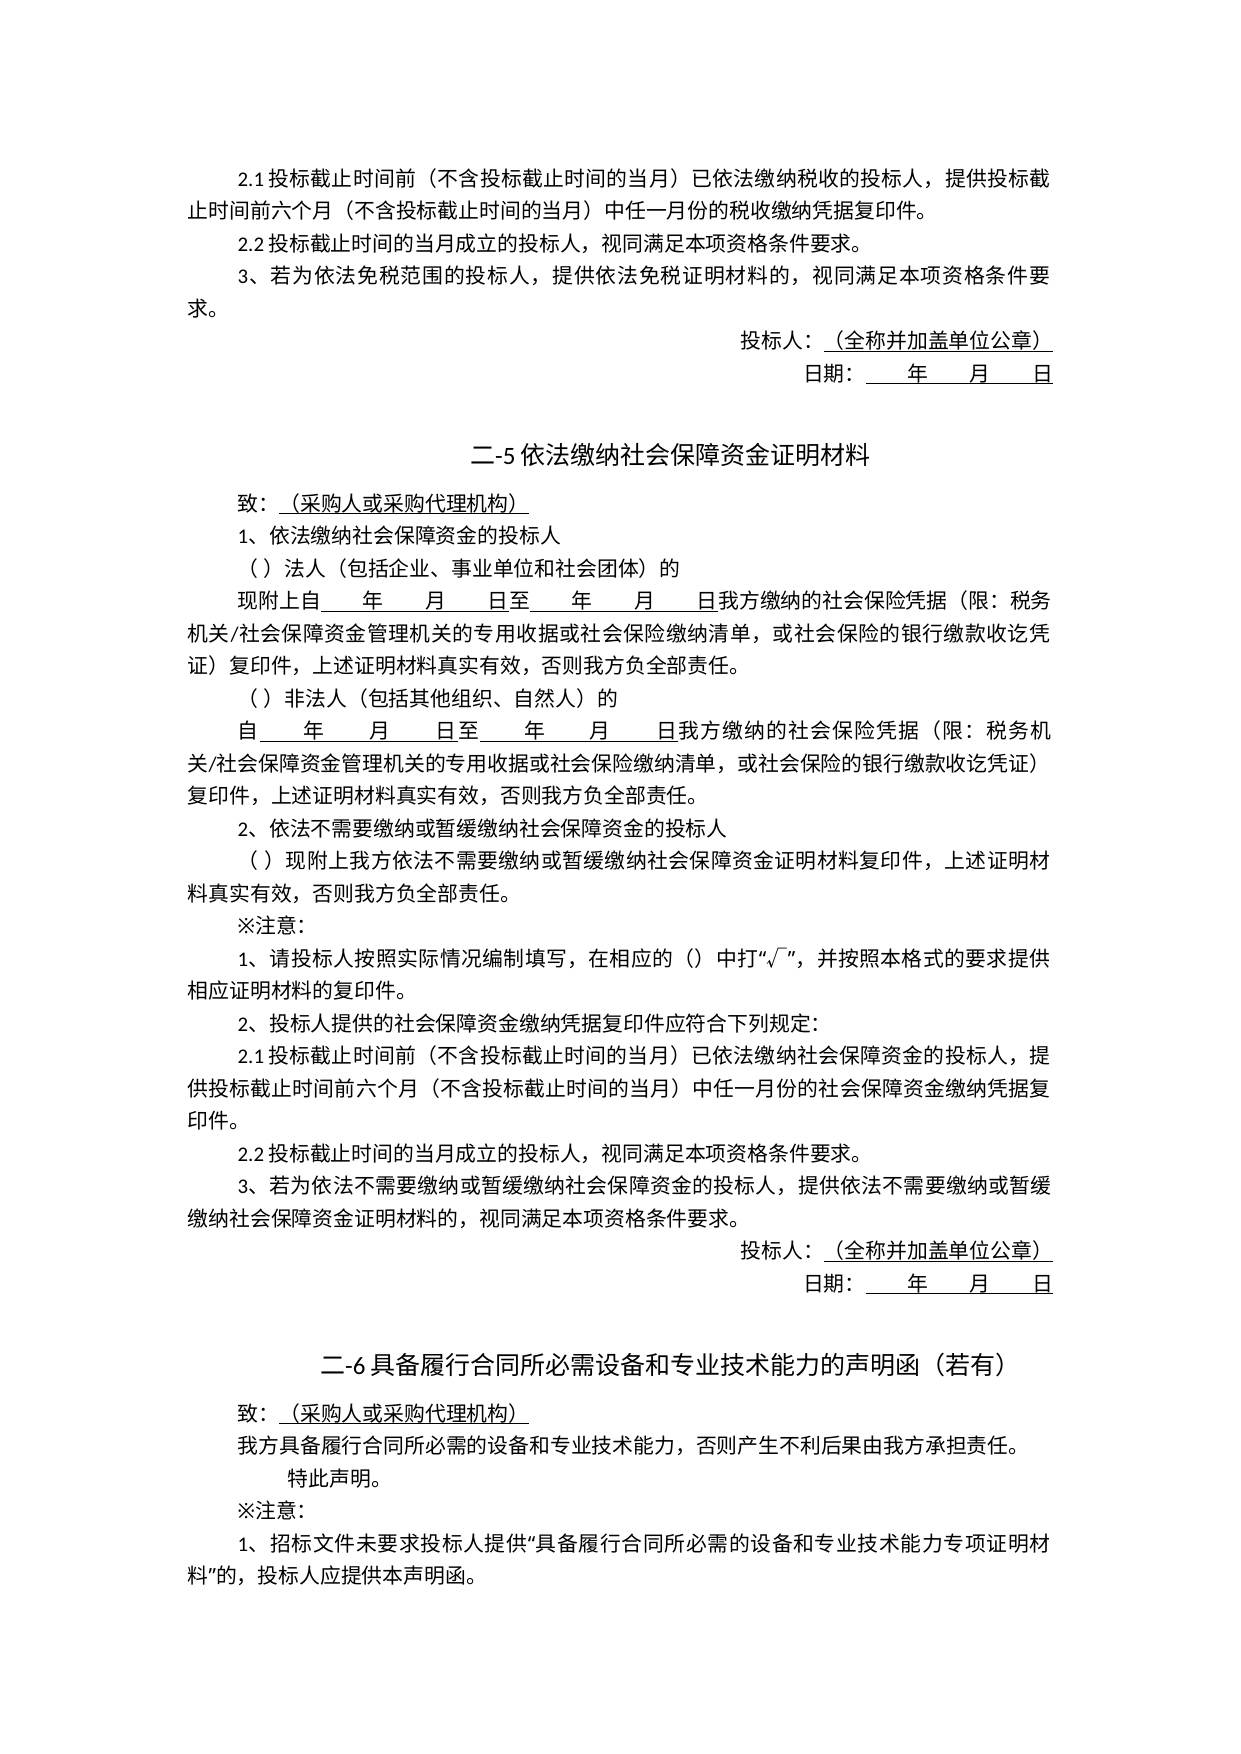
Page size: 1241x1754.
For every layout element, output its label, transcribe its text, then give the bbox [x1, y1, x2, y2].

text 现附上自 年 月 日至 年 月 日我方缴纳的社会保险凭据（限：税务机关/社会保障资金管理机关的专用收据或社会保险缴纳清单，或社会保险的银行缴款收讫凭证）复印件，上述证明材料真实有效，否则我方负全部责任。 [187, 584, 1053, 682]
text 日期： 年 月 日 [187, 1267, 1053, 1299]
text 2、投标人提供的社会保障资金缴纳凭据复印件应符合下列规定： [187, 1007, 1053, 1039]
text ※注意： [187, 909, 1053, 942]
text 二-5依法缴纳社会保障资金证明材料 [187, 422, 1053, 487]
text （ ）非法人（包括其他组织、自然人）的 [187, 682, 1053, 714]
text 1、依法缴纳社会保障资金的投标人 [187, 519, 1053, 552]
text 2.2投标截止时间的当月成立的投标人，视同满足本项资格条件要求。 [187, 1137, 1053, 1169]
text 1、招标文件未要求投标人提供“具备履行合同所必需的设备和专业技术能力专项证明材料”的，投标人应提供本声明函。 [187, 1527, 1053, 1592]
text （ ）法人（包括企业、事业单位和社会团体）的 [187, 552, 1053, 584]
text 1、请投标人按照实际情况编制填写，在相应的（）中打“√”，并按照本格式的要求提供相应证明材料的复印件。 [187, 942, 1053, 1007]
text 自 年 月 日至 年 月 日我方缴纳的社会保险凭据（限：税务机关/社会保障资金管理机关的专用收据或社会保险缴纳清单，或社会保险的银行缴款收讫凭证）复印件，上述证明材料真实有效，否则我方负全部责任。 [187, 714, 1053, 812]
text 我方具备履行合同所必需的设备和专业技术能力，否则产生不利后果由我方承担责任。 [187, 1429, 1053, 1462]
text 3、若为依法免税范围的投标人，提供依法免税证明材料的，视同满足本项资格条件要求。 [187, 259, 1053, 324]
text 致：（采购人或采购代理机构） [187, 1397, 1053, 1429]
text 2、依法不需要缴纳或暂缓缴纳社会保障资金的投标人 [187, 812, 1053, 844]
text ※注意： [187, 1494, 1053, 1527]
text 2.2投标截止时间的当月成立的投标人，视同满足本项资格条件要求。 [187, 227, 1053, 259]
text 投标人：（全称并加盖单位公章） [187, 1234, 1053, 1267]
text 二-6具备履行合同所必需设备和专业技术能力的声明函（若有） [187, 1332, 1053, 1397]
text 日期： 年 月 日 [187, 357, 1053, 389]
text 致：（采购人或采购代理机构） [187, 487, 1053, 519]
text 3、若为依法不需要缴纳或暂缓缴纳社会保障资金的投标人，提供依法不需要缴纳或暂缓缴纳社会保障资金证明材料的，视同满足本项资格条件要求。 [187, 1169, 1053, 1234]
text 2.1投标截止时间前（不含投标截止时间的当月）已依法缴纳税收的投标人，提供投标截止时间前六个月（不含投标截止时间的当月）中任一月份的税收缴纳凭据复印件。 [187, 162, 1053, 227]
text 投标人：（全称并加盖单位公章） [187, 324, 1053, 357]
text （ ）现附上我方依法不需要缴纳或暂缓缴纳社会保障资金证明材料复印件，上述证明材料真实有效，否则我方负全部责任。 [187, 844, 1053, 909]
text 2.1投标截止时间前（不含投标截止时间的当月）已依法缴纳社会保障资金的投标人，提供投标截止时间前六个月（不含投标截止时间的当月）中任一月份的社会保障资金缴纳凭据复印件。 [187, 1039, 1053, 1137]
text 特此声明。 [187, 1462, 1053, 1494]
